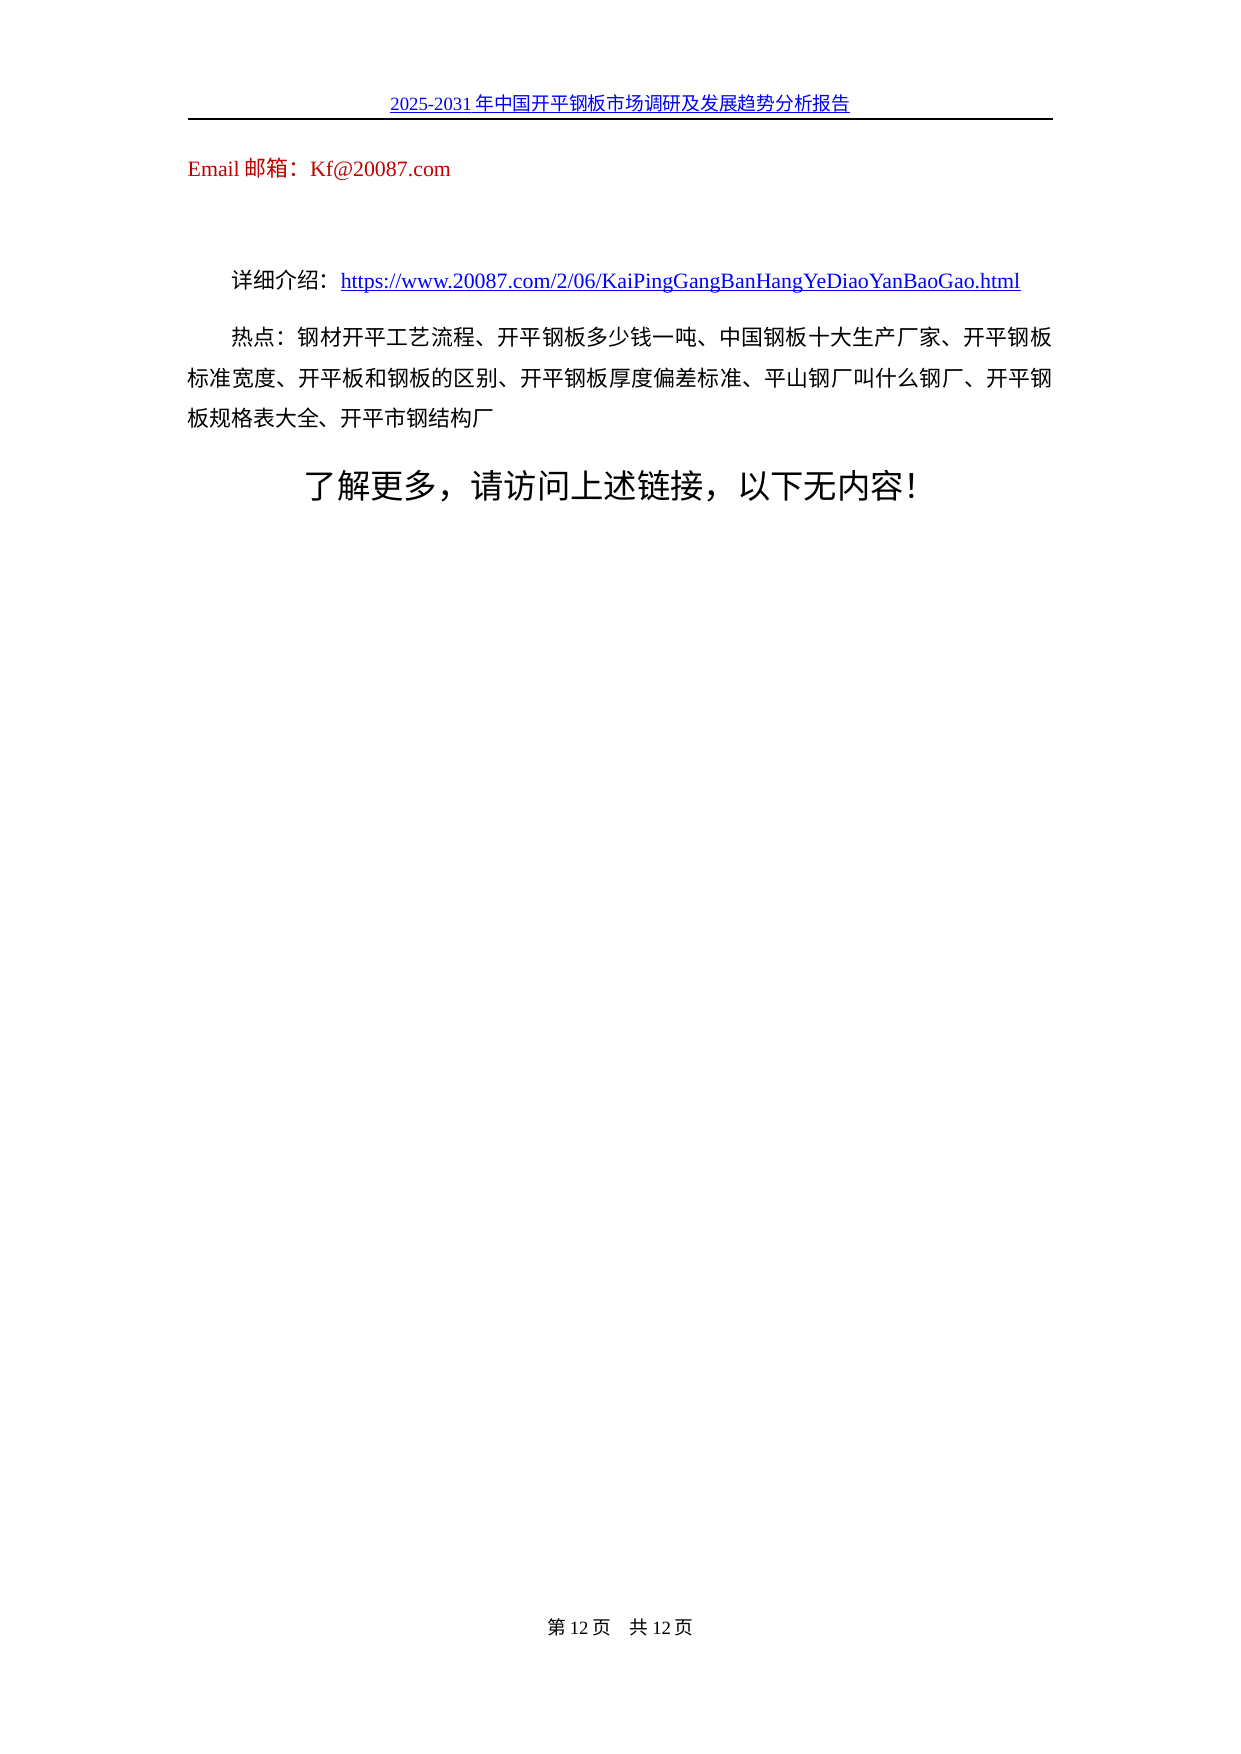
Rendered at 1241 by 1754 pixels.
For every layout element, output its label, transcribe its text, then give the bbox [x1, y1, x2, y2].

text Email邮箱：Kf@20087.com [187, 150, 1053, 183]
text 热点：钢材开平工艺流程、开平钢板多少钱一吨、中国钢板十大生产厂家、开平钢板标准宽度、开平板和钢板的区别、开平钢板厚度偏差标准、平山钢厂叫什么钢厂、开平钢板规格表大全、开平市钢结构厂 [187, 320, 1053, 433]
text 详细介绍：https://www.20087.com/2/06/KaiPingGangBanHangYeDiaoYanBaoGao.html [187, 263, 1053, 296]
title 了解更多，请访问上述链接，以下无内容！ [187, 451, 1053, 516]
